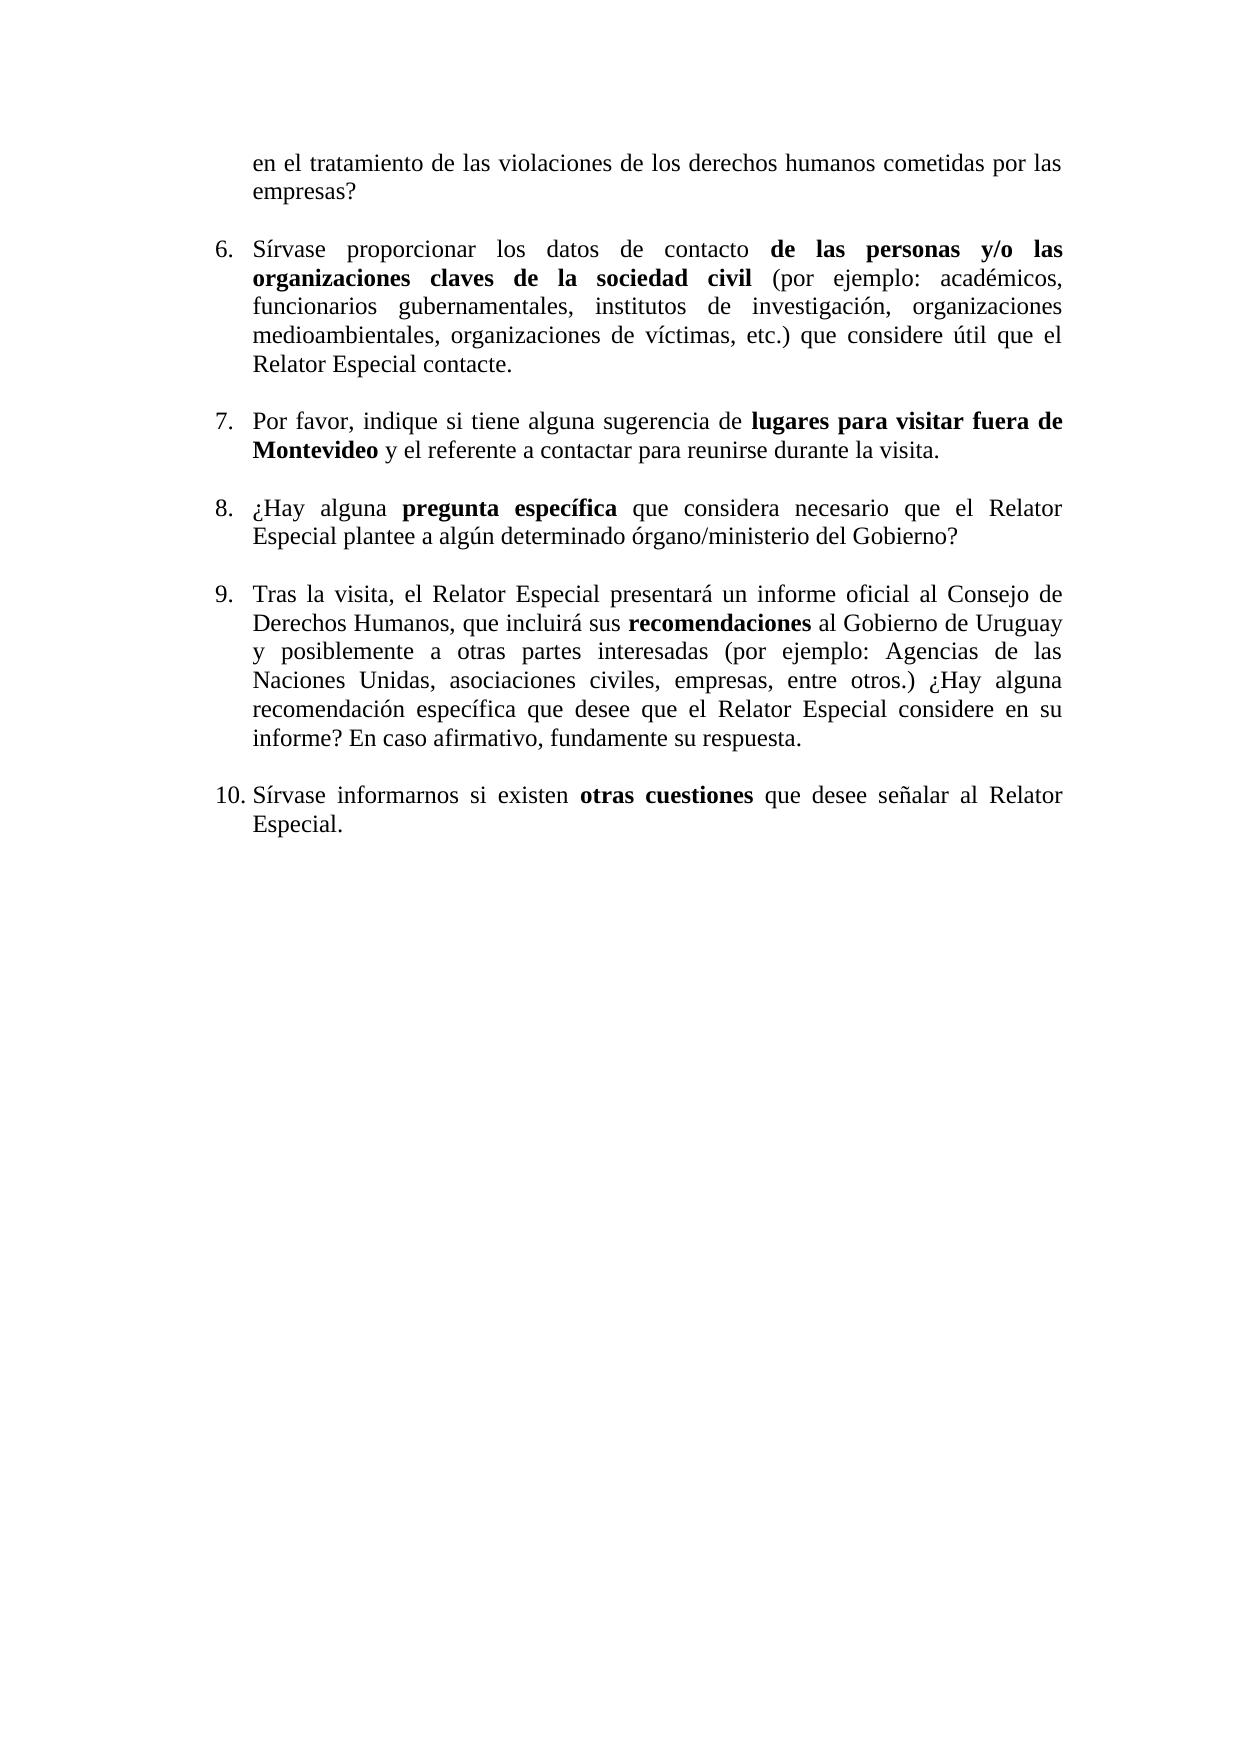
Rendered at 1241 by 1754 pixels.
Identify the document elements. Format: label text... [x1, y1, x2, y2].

list Por favor, indique si tiene alguna sugerencia de lugares para visitar fuera de Montevideo y el referente a contactar para reunirse durante la visita. [215, 406, 1063, 464]
list ¿Hay alguna pregunta específica que considera necesario que el Relator Especial plantee a algún determinado órgano/ministerio del Gobierno? [215, 493, 1063, 550]
list Sírvase informarnos si existen otras cuestiones que desee señalar al Relator Especial. [215, 780, 1063, 838]
list Sírvase proporcionar los datos de contacto de las personas y/o las organizaciones claves de la sociedad civil (por ejemplo: académicos, funcionarios gubernamentales, institutos de investigación, organizaciones medioambientales, organizaciones de víctimas, etc.) que considere útil que el Relator Especial contacte. [215, 234, 1063, 378]
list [215, 148, 1063, 205]
list Tras la visita, el Relator Especial presentará un informe oficial al Consejo de Derechos Humanos, que incluirá sus recomendaciones al Gobierno de Uruguay y posiblemente a otras partes interesadas (por ejemplo: Agencias de las Naciones Unidas, asociaciones civiles, empresas, entre otros.) ¿Hay alguna recomendación específica que desee que el Relator Especial considere en su informe? En caso afirmativo, fundamente su respuesta. [215, 579, 1063, 751]
